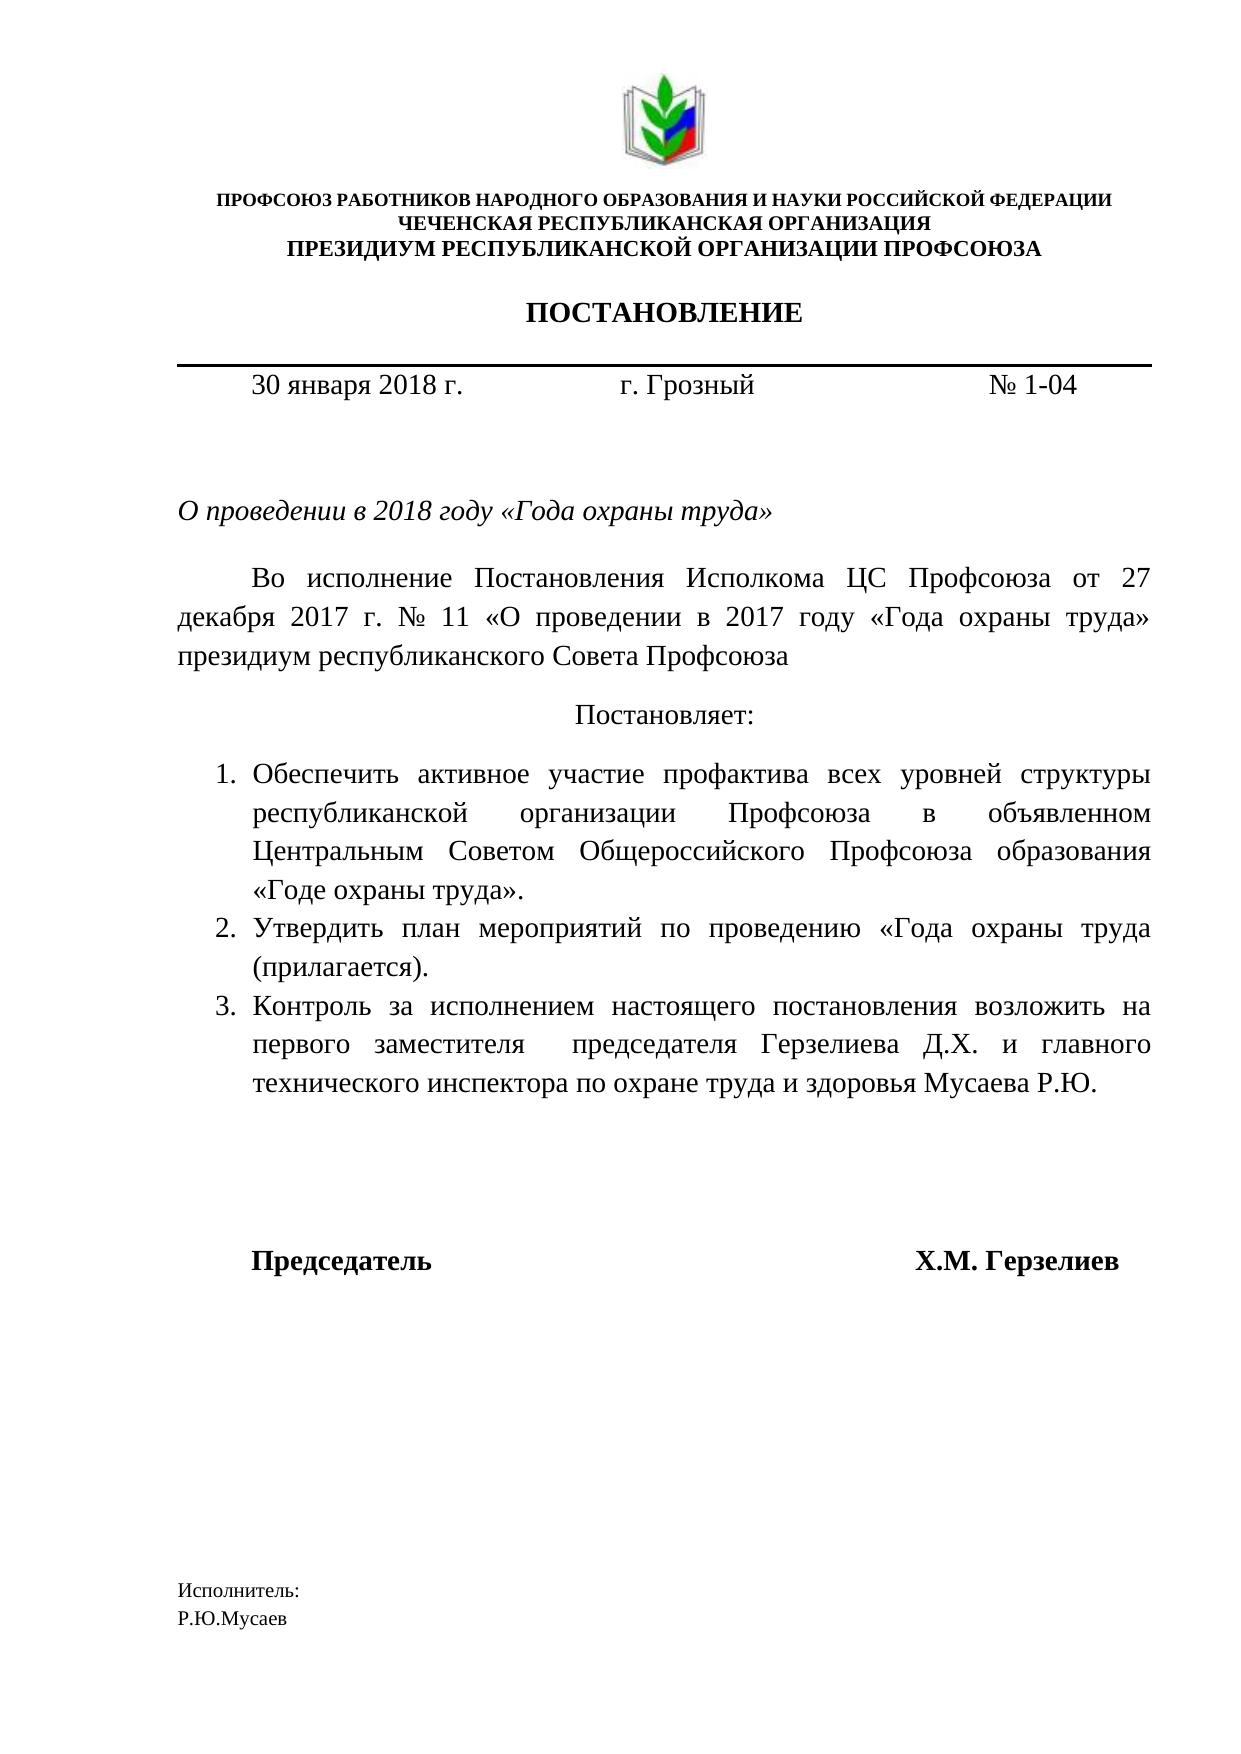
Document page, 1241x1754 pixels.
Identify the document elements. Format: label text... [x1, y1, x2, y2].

text ПРЕЗИДИУМ РЕСПУБЛИКАНСКОЙ ОРГАНИЗАЦИИ ПРОФСОЮЗА [177, 235, 1152, 261]
text 30 января 2018 г. г. Грозный № 1-04 [177, 367, 1152, 401]
text Р.Ю.Мусаев [177, 1606, 1152, 1630]
text Во исполнение Постановления Исполкома ЦС Профсоюза от 27 декабря 2017 г. № 11 «О проведении в 2017 году «Года охраны труда» президиум республиканского Совета Профсоюза [177, 561, 1152, 671]
text ПРОФСОЮЗ РАБОТНИКОВ НАРОДНОГО ОБРАЗОВАНИЯ И НАУКИ РОССИЙСКОЙ ФЕДЕРАЦИИ [177, 189, 1152, 211]
picture [621, 73, 708, 169]
text Постановляет: [177, 697, 1152, 731]
list Обеспечить активное участие профактива всех уровней структуры республиканской организации Профсоюза в объявленном Центральным Советом Общероссийского Профсоюза образования «Годе охраны труда». [215, 756, 1152, 906]
text ЧЕЧЕНСКАЯ РЕСПУБЛИКАНСКАЯ ОРГАНИЗАЦИЯ [177, 211, 1152, 235]
text О проведении в 2018 году «Года охраны труда» [177, 493, 1152, 527]
list Утвердить план мероприятий по проведению «Года охраны труда (прилагается). [215, 911, 1152, 983]
list Контроль за исполнением настоящего постановления возложить на первого заместителя председателя Герзелиева Д.Х. и главного технического инспектора по охране труда и здоровья Мусаева Р.Ю. [215, 988, 1152, 1098]
text Исполнитель: [177, 1578, 1152, 1602]
text Председатель Х.М. Герзелиев [177, 1243, 1152, 1276]
text ПОСТАНОВЛЕНИЕ [177, 295, 1152, 328]
